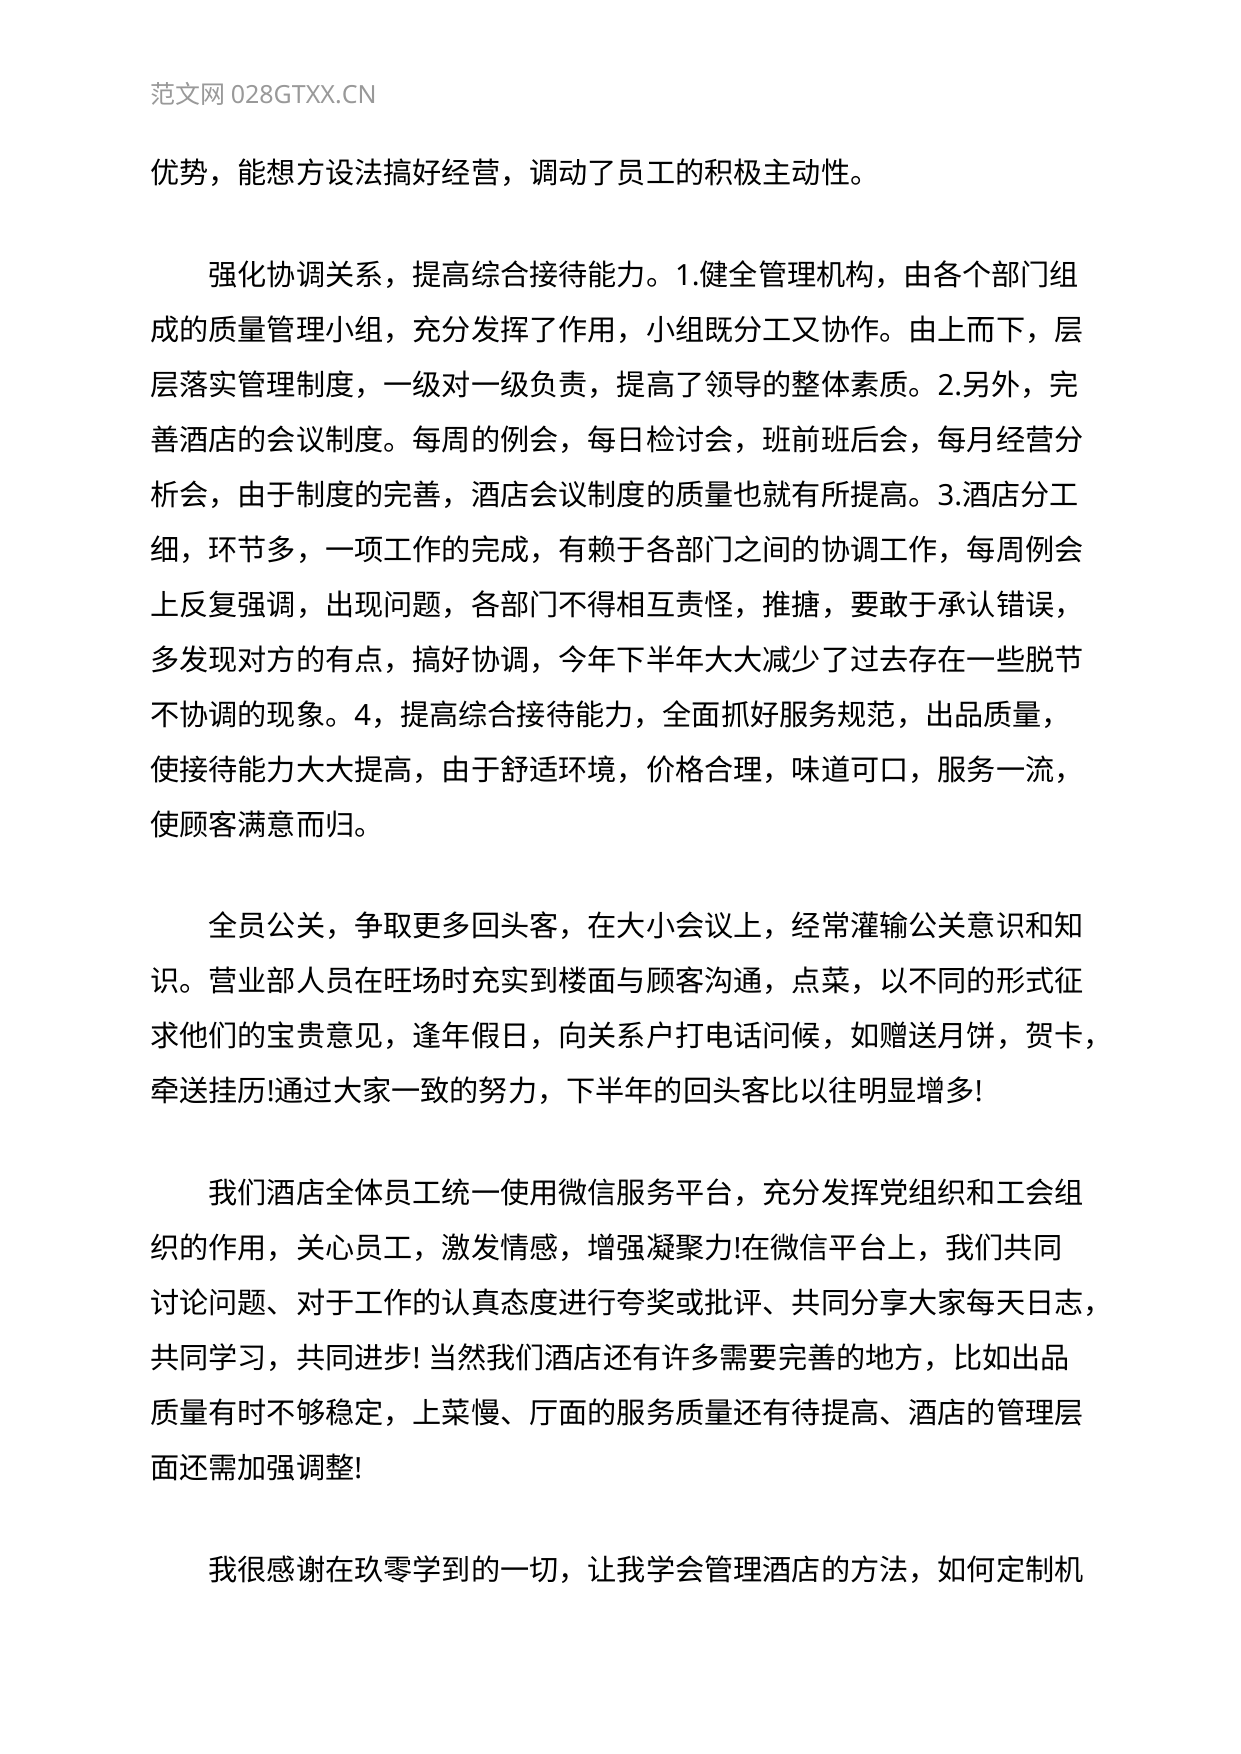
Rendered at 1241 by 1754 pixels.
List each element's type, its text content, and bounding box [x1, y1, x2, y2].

text 我们酒店全体员工统一使用微信服务平台，充分发挥党组织和工会组织的作用，关心员工，激发情感，增强凝聚力!在微信平台上，我们共同讨论问题、对于工作的认真态度进行夸奖或批评、共同分享大家每天日志，共同学习，共同进步! 当然我们酒店还有许多需要完善的地方，比如出品质量有时不够稳定，上菜慢、厅面的服务质量还有待提高、酒店的管理层面还需加强调整! [150, 1169, 1090, 1487]
text 全员公关，争取更多回头客，在大小会议上，经常灌输公关意识和知识。营业部人员在旺场时充实到楼面与顾客沟通，点菜，以不同的形式征求他们的宝贵意见，逢年假日，向关系户打电话问候，如赠送月饼，贺卡，牵送挂历!通过大家一致的努力，下半年的回头客比以往明显增多! [150, 903, 1090, 1110]
text 强化协调关系，提高综合接待能力。1.健全管理机构，由各个部门组成的质量管理小组，充分发挥了作用，小组既分工又协作。由上而下，层层落实管理制度，一级对一级负责，提高了领导的整体素质。2.另外，完善酒店的会议制度。每周的例会，每日检讨会，班前班后会，每月经营分析会，由于制度的完善，酒店会议制度的质量也就有所提高。3.酒店分工细，环节多，一项工作的完成，有赖于各部门之间的协调工作，每周例会上反复强调，出现问题，各部门不得相互责怪，推搪，要敢于承认错误，多发现对方的有点，搞好协调，今年下半年大大减少了过去存在一些脱节不协调的现象。4，提高综合接待能力，全面抓好服务规范，出品质量，使接待能力大大提高，由于舒适环境，价格合理，味道可口，服务一流，使顾客满意而归。 [150, 252, 1090, 843]
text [150, 1546, 1090, 1588]
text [150, 150, 1090, 192]
